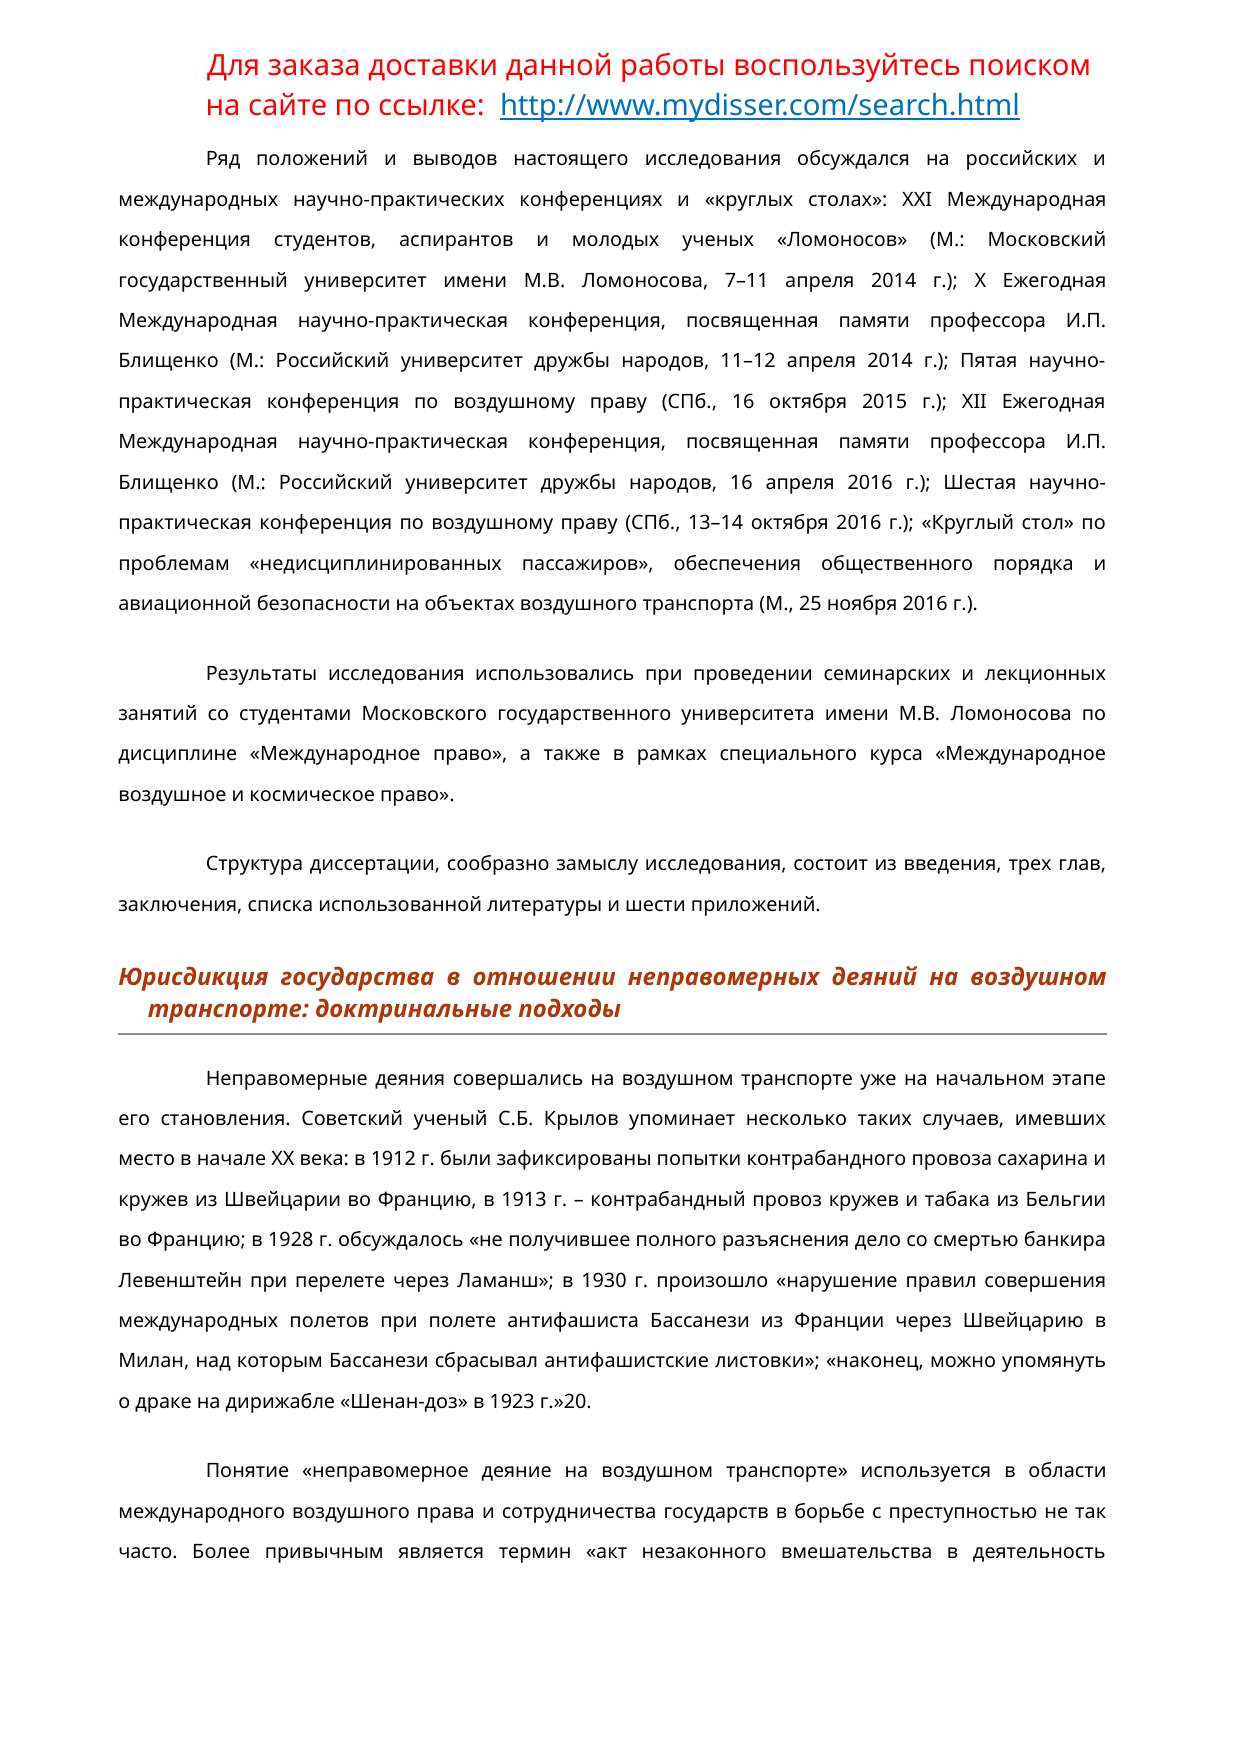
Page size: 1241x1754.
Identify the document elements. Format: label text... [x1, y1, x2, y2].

text Неправомерные деяния совершались на воздушном транспорте уже на начальном этапе его становления. Советский ученый С.Б. Крылов упоминает несколько таких случаев, имевших место в начале ХХ века: в 1912 г. были зафиксированы попытки контрабандного провоза сахарина и кружев из Швейцарии во Францию, в 1913 г. – контрабандный провоз кружев и табака из Бельгии во Францию; в 1928 г. обсуждалось «не получившее полного разъяснения дело со смертью банкира Левенштейн при перелете через Ламанш»; в 1930 г. произошло «нарушение правил совершения международных полетов при полете антифашиста Бассанези из Франции через Швейцарию в Милан, над которым Бассанези сбрасывал антифашистские листовки»; «наконец, можно упомянуть о драке на дирижабле «Шенан-доз» в 1923 г.»20. [118, 1064, 1107, 1414]
text Ряд положений и выводов настоящего исследования обсуждался на российских и международных научно-практических конференциях и «круглых столах»: XXI Международная конференция студентов, аспирантов и молодых ученых «Ломоносов» (М.: Московский государственный университет имени М.В. Ломоносова, 7–11 апреля 2014 г.); X Ежегодная Международная научно-практическая конференция, посвященная памяти профессора И.П. Блищенко (М.: Российский университет дружбы народов, 11–12 апреля 2014 г.); Пятая научно-практическая конференция по воздушному праву (СПб., 16 октября 2015 г.); XII Ежегодная Международная научно-практическая конференция, посвященная памяти профессора И.П. Блищенко (М.: Российский университет дружбы народов, 16 апреля 2016 г.); Шестая научно-практическая конференция по воздушному праву (СПб., 13–14 октября 2016 г.); «Круглый стол» по проблемам «недисциплинированных пассажиров», обеспечения общественного порядка и авиационной безопасности на объектах воздушного транспорта (М., 25 ноября 2016 г.). [118, 144, 1107, 616]
text Результаты исследования использовались при проведении семинарских и лекционных занятий со студентами Московского государственного университета имени М.В. Ломоносова по дисциплине «Международное право», а также в рамках специального курса «Международное воздушное и космическое право». [118, 659, 1107, 807]
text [118, 1457, 1107, 1564]
text Структура диссертации, сообразно замыслу исследования, состоит из введения, трех глав, заключения, списка использованной литературы и шести приложений. [118, 849, 1107, 917]
subtitle Юрисдикция государства в отношении неправомерных деяний на воздушном транспорте: доктринальные подходы [118, 959, 1107, 1033]
